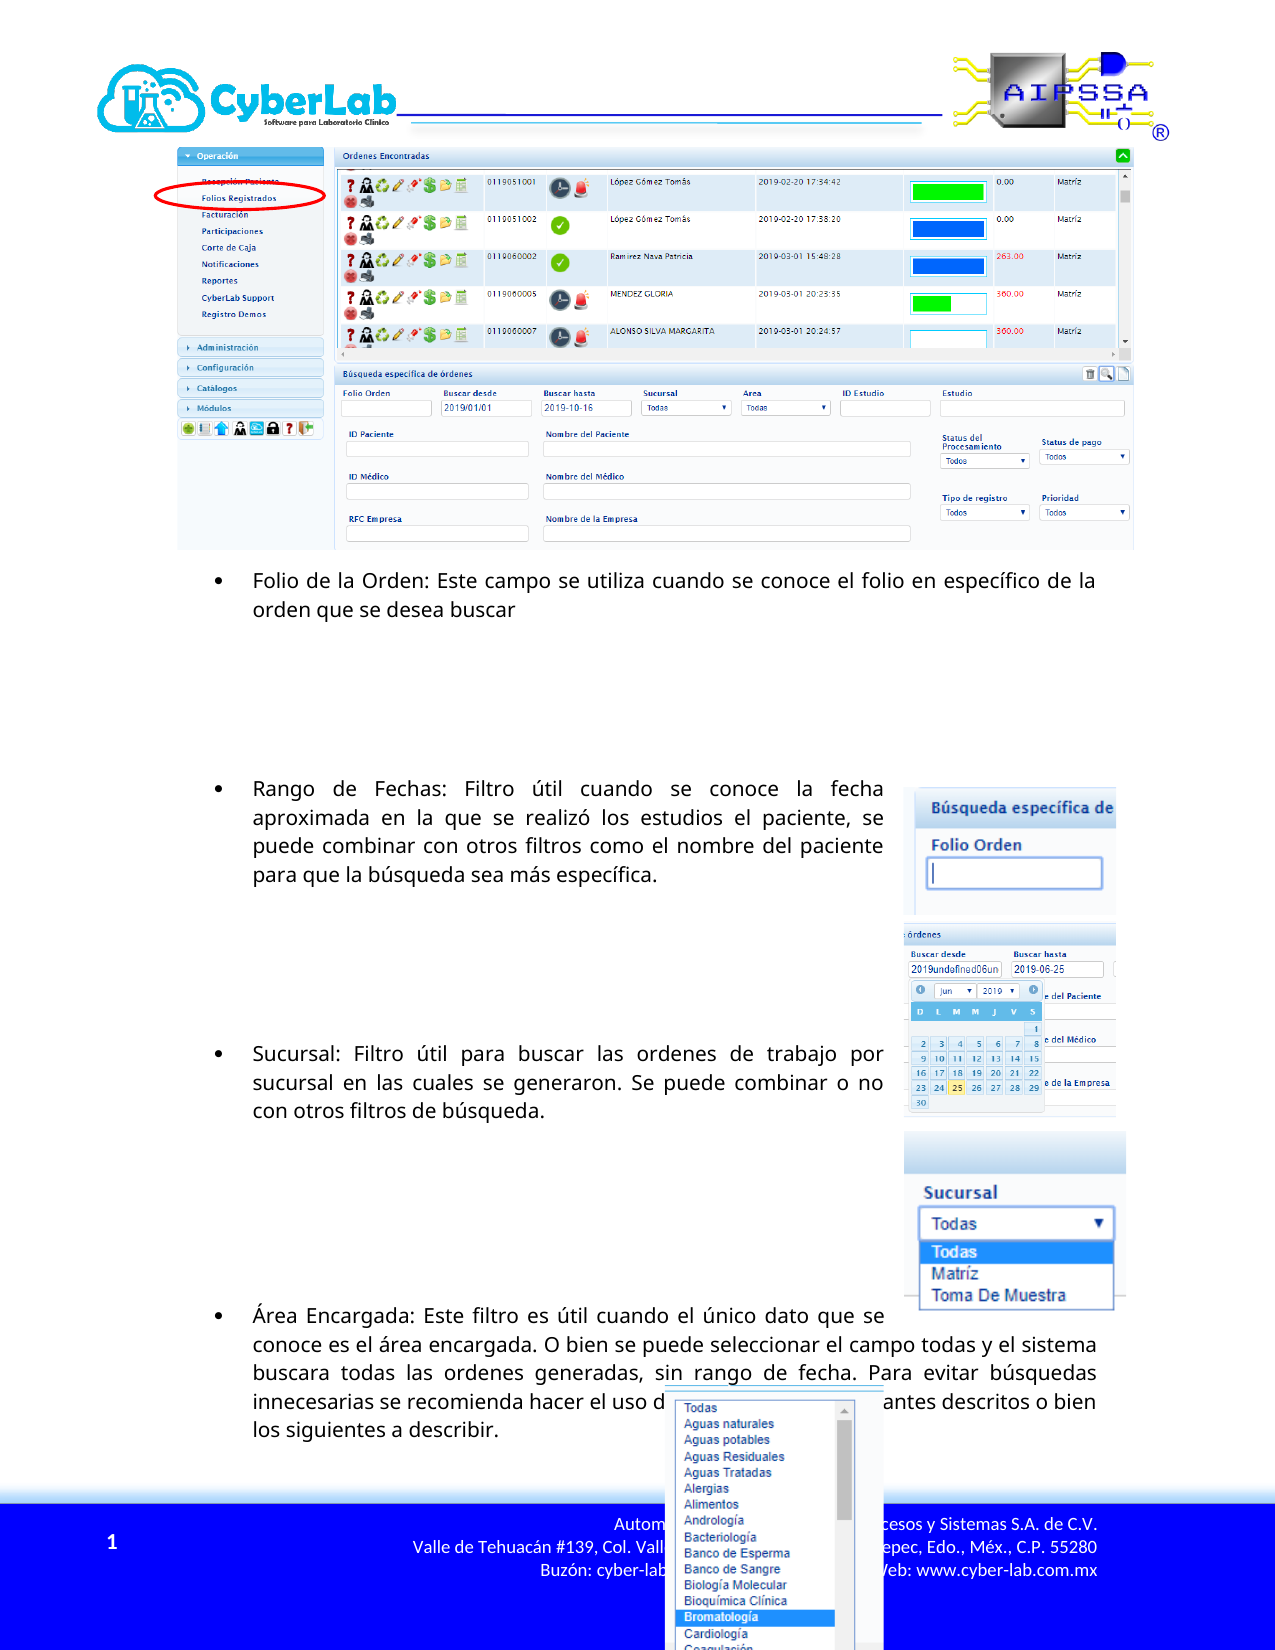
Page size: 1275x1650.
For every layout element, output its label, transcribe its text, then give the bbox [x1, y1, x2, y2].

picture [904, 1131, 1127, 1322]
picture [664, 1385, 884, 1650]
picture [129, 90, 134, 100]
picture [950, 52, 1171, 141]
picture [144, 98, 155, 113]
picture [105, 72, 197, 125]
picture [903, 787, 1117, 915]
subtitle Sucursal: Filtro útil para buscar las ordenes de trabajo por sucursal en las cuales se generaron. Se puede combinar o no con otros filtros de búsqueda. [215, 1039, 1098, 1125]
picture [177, 184, 322, 208]
picture [177, 147, 1134, 550]
subtitle Área Encargada: Este filtro es útil cuando el único dato que se conoce es el área encargada. O bien se puede seleccionar el campo todas y el sistema buscara todas las ordenes generadas, sin rango de fecha. Para evitar búsquedas innecesarias se recomienda hacer el uso de los demás filtros, ya antes descritos o bien los siguientes a describir. [215, 1302, 1098, 1444]
subtitle Folio de la Orden: Este campo se utiliza cuando se conoce el folio en específico de la orden que se desea buscar [215, 566, 1098, 623]
picture [95, 54, 398, 133]
picture [903, 921, 1116, 1118]
subtitle Rango de Fechas: Filtro útil cuando se conoce la fecha aproximada en la que se realizó los estudios el paciente, se puede combinar con otros filtros como el nombre del paciente para que la búsqueda sea más específica. [215, 774, 1098, 888]
